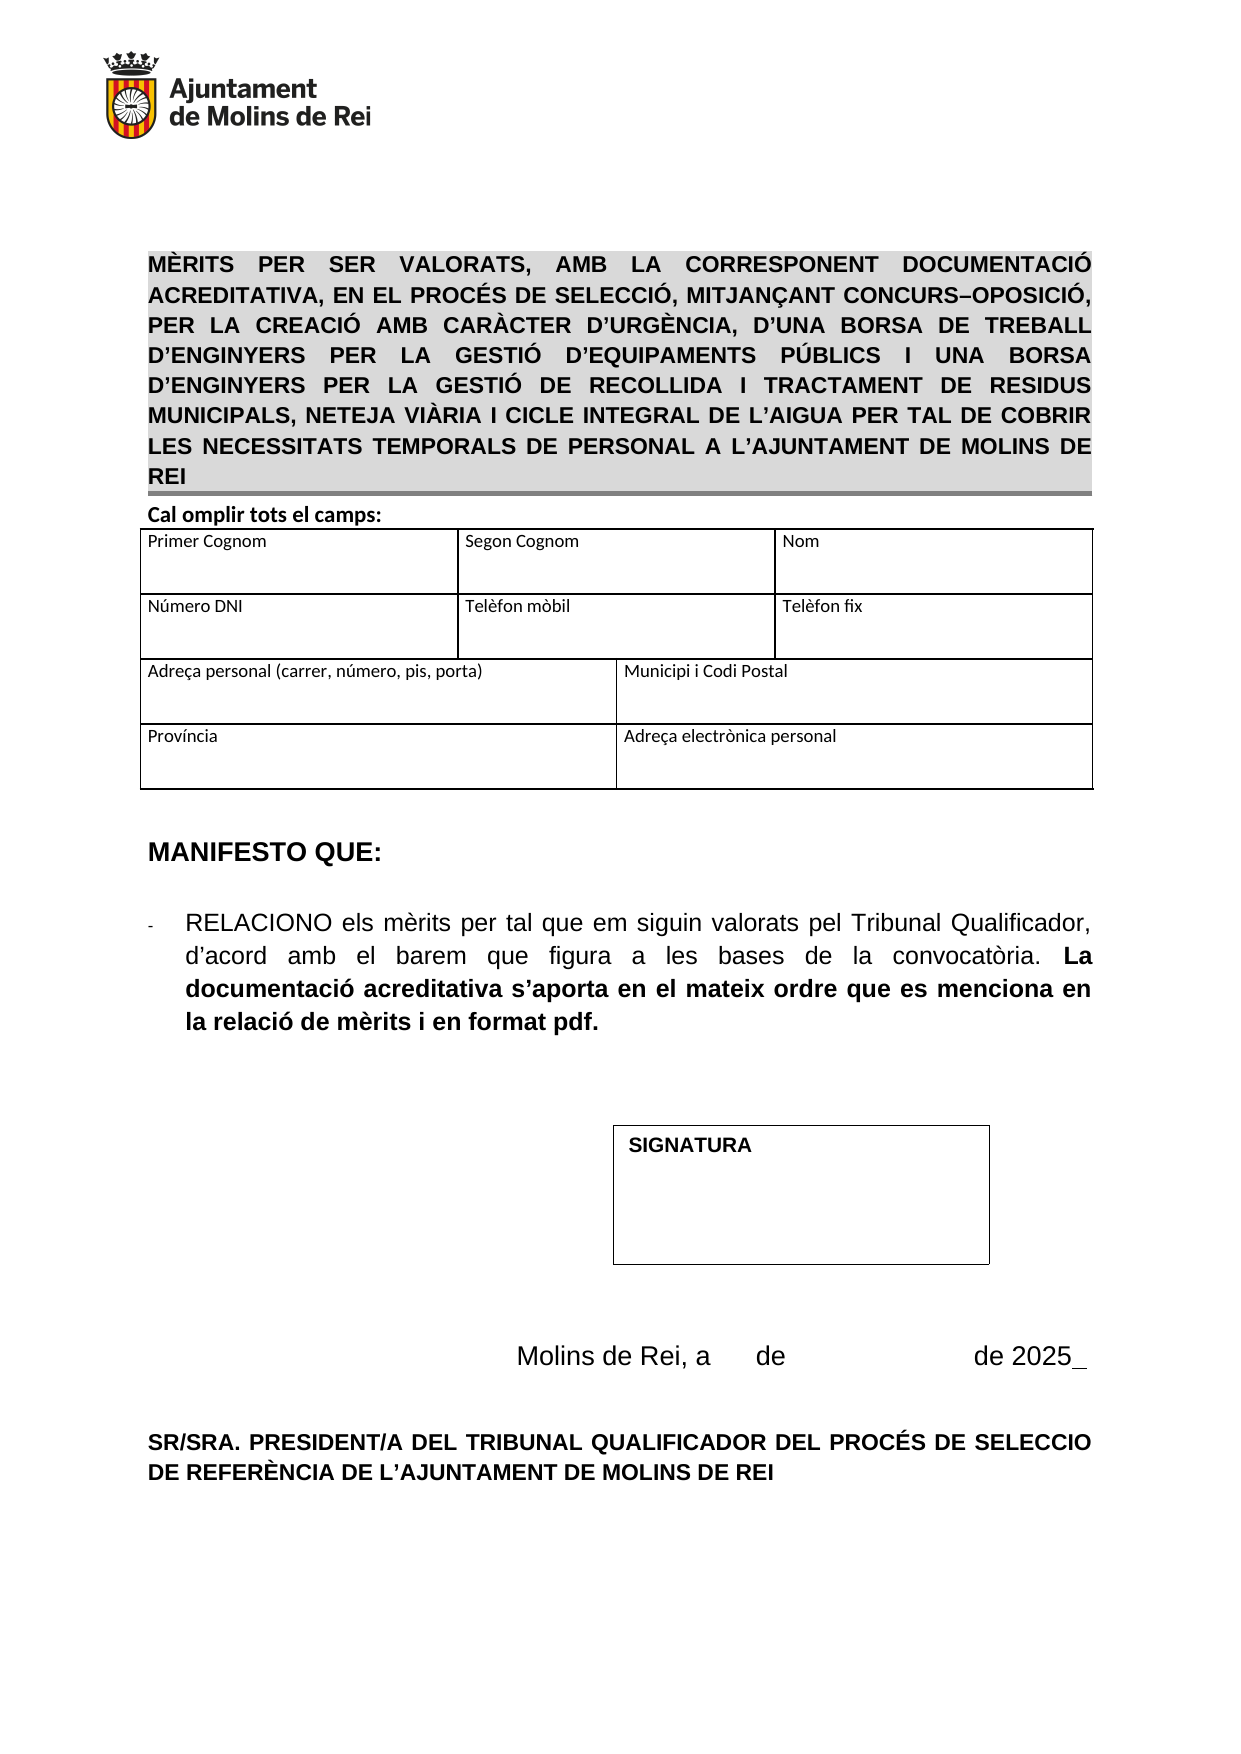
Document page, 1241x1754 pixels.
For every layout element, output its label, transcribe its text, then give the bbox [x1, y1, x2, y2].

table_header Primer Cognom [141, 530, 457, 593]
table_cell Número DNI [141, 595, 457, 658]
table_cell Adreça personal (carrer, número, pis, porta) [141, 660, 616, 723]
text MÈRITS PER SER VALORATS, AMB LA CORRESPONENT DOCUMENTACIÓ ACREDITATIVA, EN EL PROCÉS DE SELECCIÓ, MITJANÇANT CONCURS–OPOSICIÓ, PER LA CREACIÓ AMB CARÀCTER D’URGÈNCIA, D’UNA BORSA DE TREBALL D’ENGINYERS PER LA GESTIÓ D’EQUIPAMENTS PÚBLICS I UNA BORSA D’ENGINYERS PER LA GESTIÓ DE RECOLLIDA I TRACTAMENT DE RESIDUS MUNICIPALS, NETEJA VIÀRIA I CICLE INTEGRAL DE L’AIGUA PER TAL DE COBRIR LES NECESSITATS TEMPORALS DE PERSONAL A L’AJUNTAMENT DE MOLINS DE REI [148, 251, 1092, 491]
table_cell Província [141, 725, 616, 788]
table_cell Telèfon fix [776, 595, 1092, 658]
table_header Nom [776, 530, 1092, 593]
table_cell Telèfon mòbil [459, 595, 774, 658]
text Molins de Rei, a de de 2025 [443, 1340, 1092, 1372]
picture [103, 51, 371, 139]
text MANIFESTO QUE: [148, 836, 1092, 868]
table_header Segon Cognom [459, 530, 774, 593]
table_cell Adreça electrònica personal [617, 725, 1092, 788]
list RELACIONO els mèrits per tal que em siguin valorats pel Tribunal Qualificador, d’acord amb el barem que figura a les bases de la convocatòria. La documentació acreditativa s’aporta en el mateix ordre que es menciona en la relació de mèrits i en format pdf. [148, 908, 1092, 1036]
text Cal omplir tots el camps: [148, 500, 1092, 528]
table_cell Municipi i Codi Postal [617, 660, 1092, 723]
text SR/SRA. PRESIDENT/A DEL TRIBUNAL QUALIFICADOR DEL PROCÉS DE SELECCIO DE REFERÈNCIA DE L’AJUNTAMENT DE MOLINS DE REI [148, 1429, 1092, 1486]
